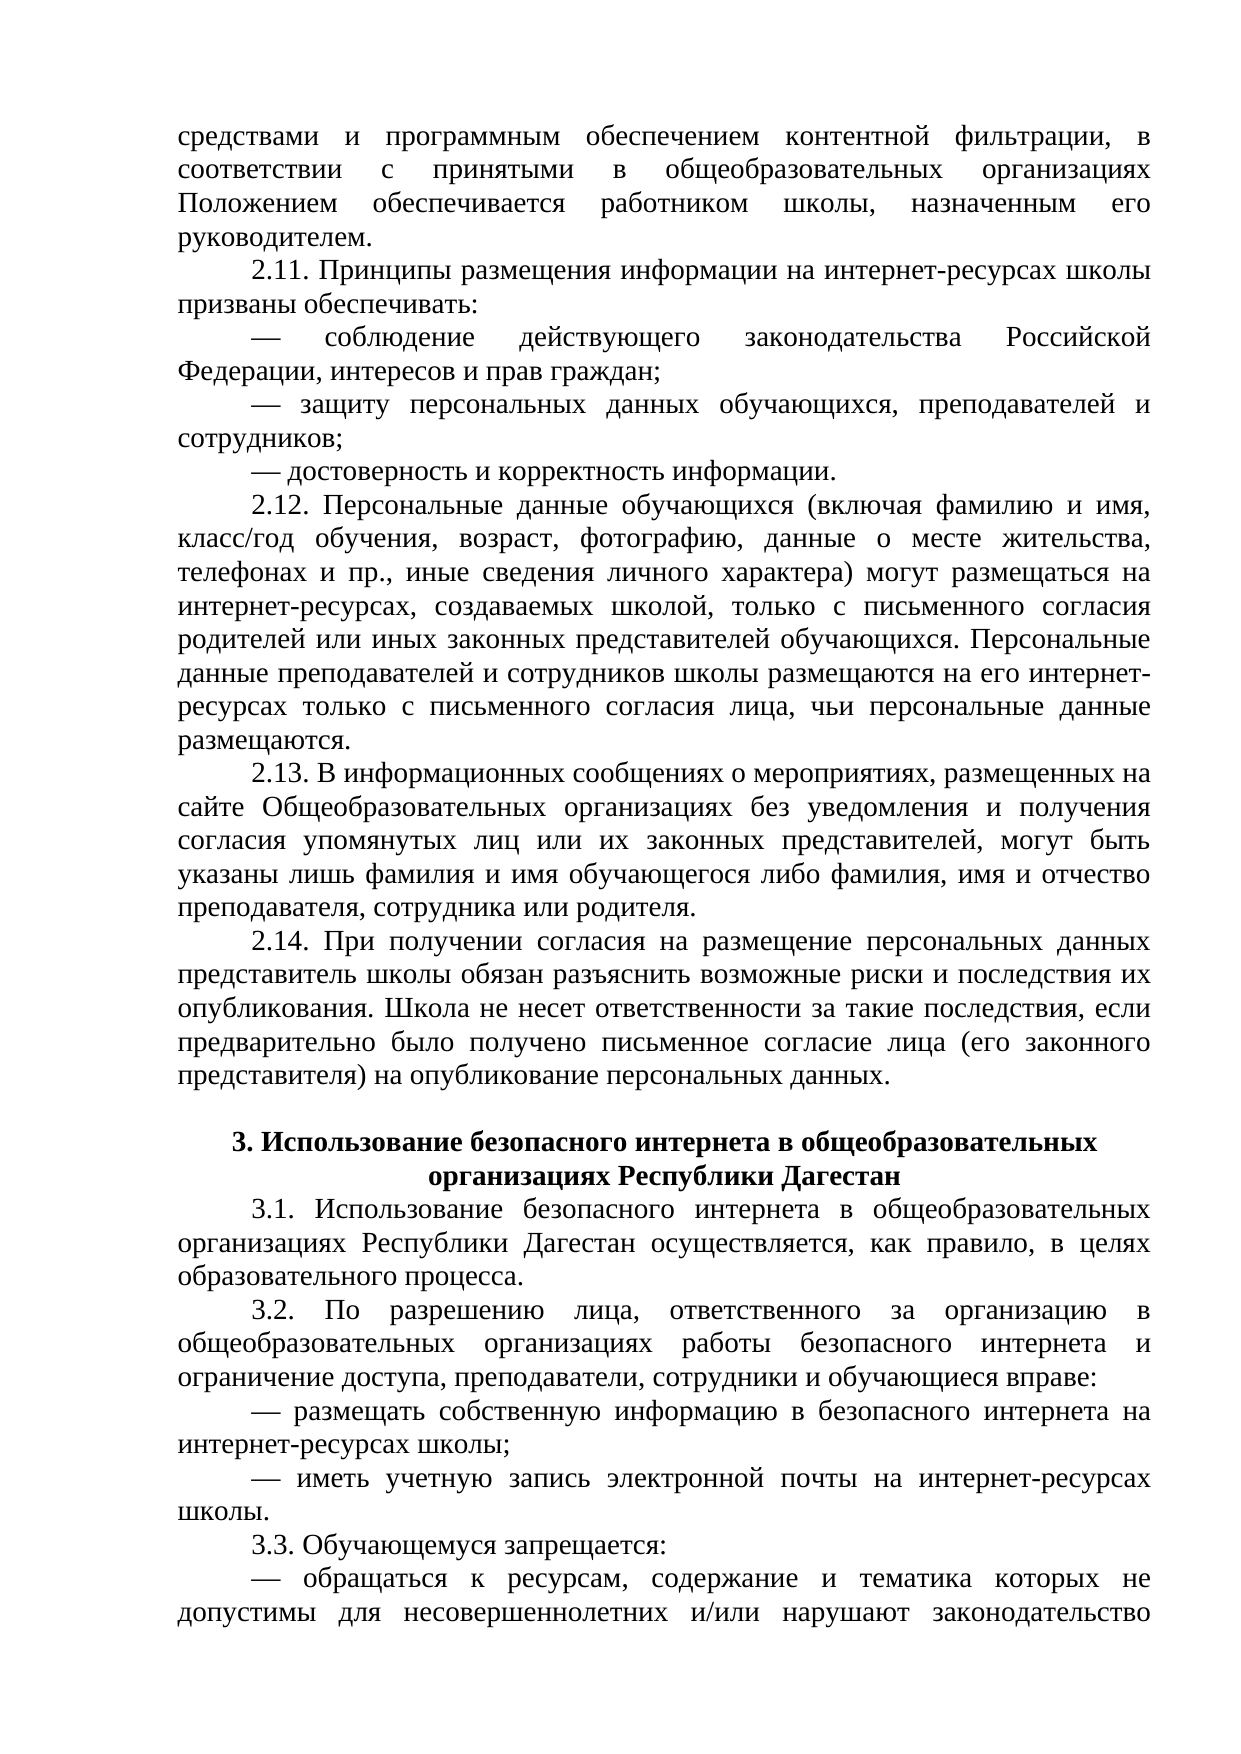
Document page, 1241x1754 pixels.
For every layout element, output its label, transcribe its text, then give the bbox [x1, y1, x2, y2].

text 2.12. Персональные данные обучающихся (включая фамилию и имя, класс/год обучения, возраст, фотографию, данные о месте жительства, телефонах и пр., иные сведения личного характера) могут размещаться на интернет-ресурсах, создаваемых школой, только с письменного согласия родителей или иных законных представителей обучающихся. Персональные данные преподавателей и сотрудников школы размещаются на его интернет-ресурсах только с письменного согласия лица, чьи персональные данные размещаются. [177, 487, 1152, 755]
text 2.14. При получении согласия на размещение персональных данных представитель школы обязан разъяснить возможные риски и последствия их опубликования. Школа не несет ответственности за такие последствия, если предварительно было получено письменное согласие лица (его законного представителя) на опубликование персональных данных. [177, 923, 1152, 1091]
text 3.2. По разрешению лица, ответственного за организацию в общеобразовательных организациях работы безопасного интернета и ограничение доступа, преподаватели, сотрудники и обучающиеся вправе: [177, 1292, 1152, 1393]
text 2.13. В информационных сообщениях о мероприятиях, размещенных на сайте Общеобразовательных организациях без уведомления и получения согласия упомянутых лиц или их законных представителей, могут быть указаны лишь фамилия и имя обучающегося либо фамилия, имя и отчество преподавателя, сотрудника или родителя. [177, 755, 1152, 923]
text 3.1. Использование безопасного интернета в общеобразовательных организациях Республики Дагестан осуществляется, как правило, в целях образовательного процесса. [177, 1191, 1152, 1292]
text 3. Использование безопасного интернета в общеобразовательных организациях Республики Дагестан [177, 1124, 1152, 1191]
text — размещать собственную информацию в безопасного интернета на интернет-ресурсах школы; [177, 1393, 1152, 1460]
text — соблюдение действующего законодательства Российской Федерации, интересов и прав граждан; [177, 319, 1152, 386]
text 3.3. Обучающемуся запрещается: [177, 1527, 1152, 1560]
text 2.11. Принципы размещения информации на интернет-ресурсах школы призваны обеспечивать: [177, 252, 1152, 319]
text — достоверность и корректность информации. [177, 453, 1152, 487]
text — защиту персональных данных обучающихся, преподавателей и сотрудников; [177, 386, 1152, 453]
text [177, 1560, 1152, 1627]
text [177, 118, 1152, 252]
text — иметь учетную запись электронной почты на интернет-ресурсах школы. [177, 1460, 1152, 1527]
